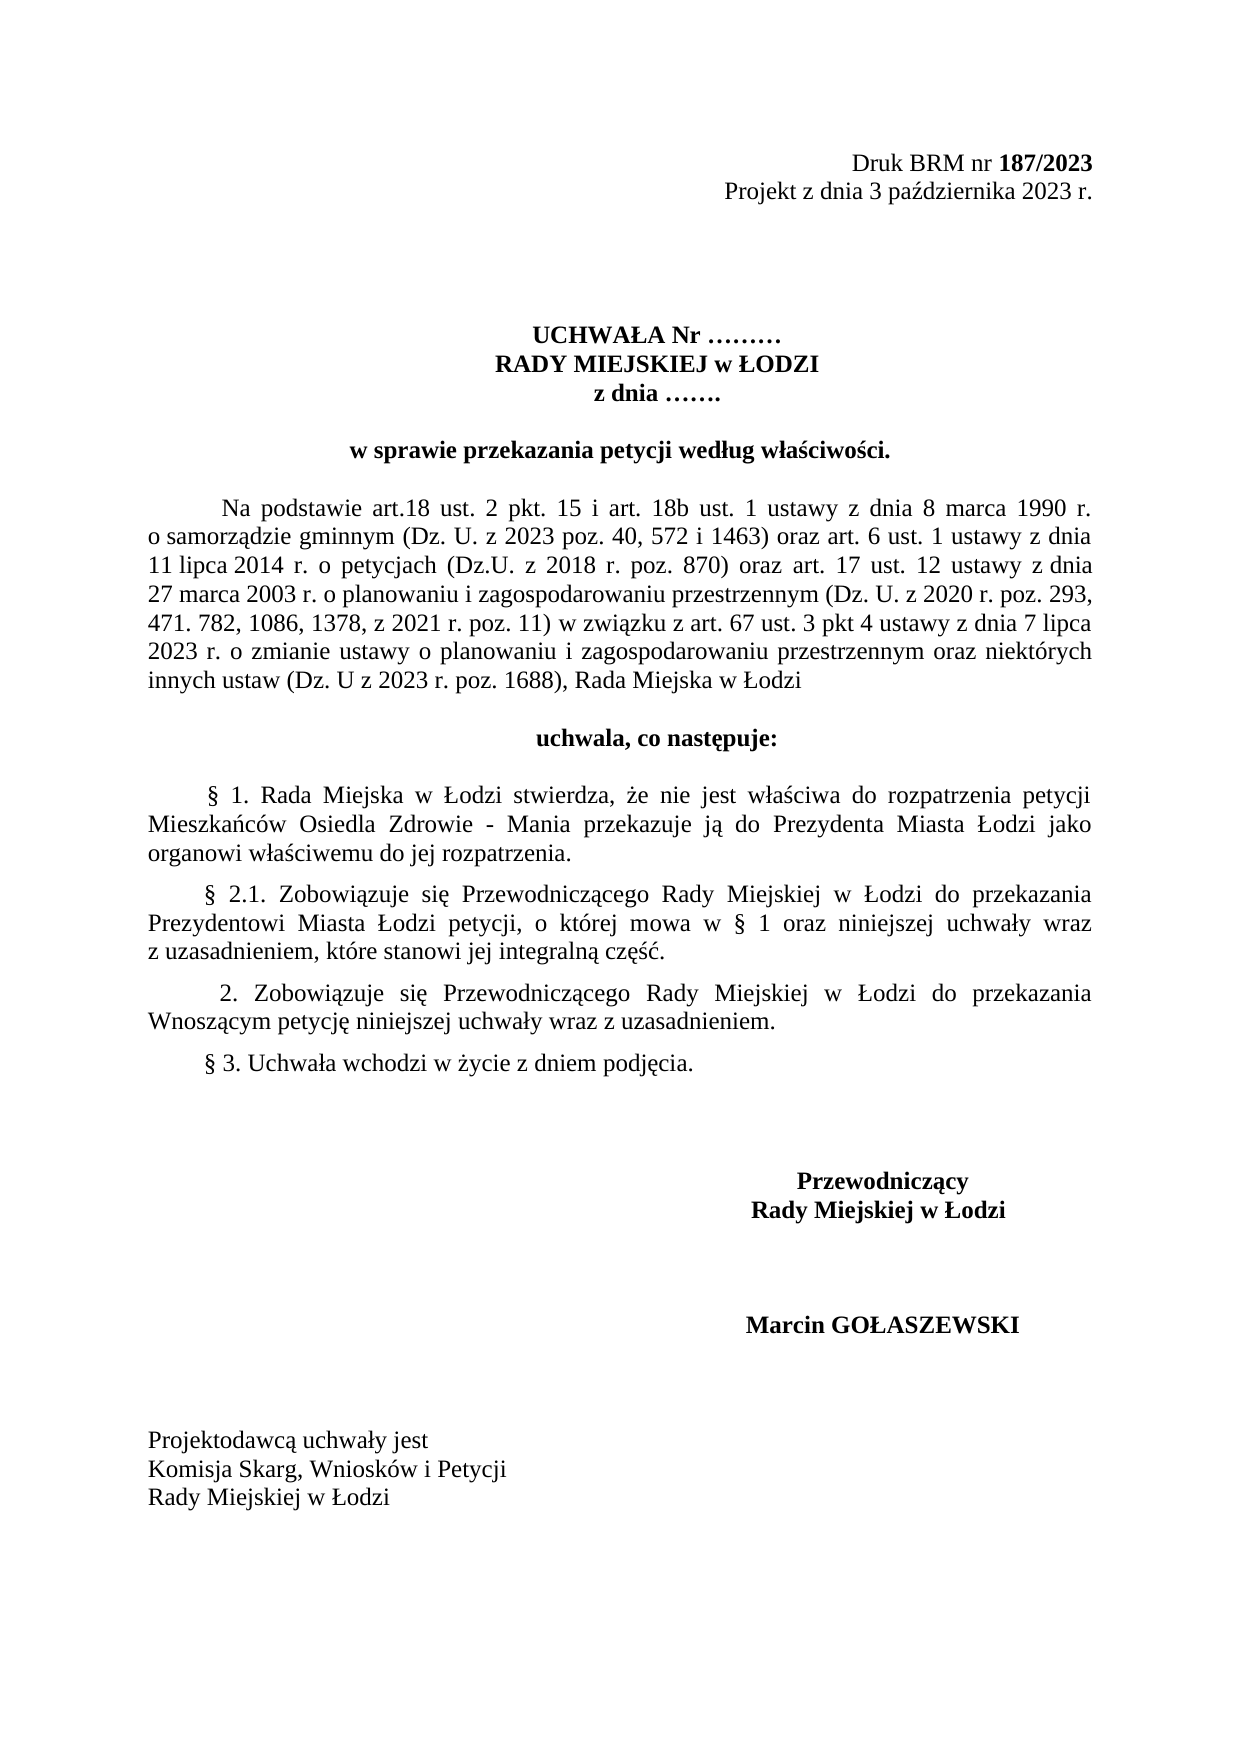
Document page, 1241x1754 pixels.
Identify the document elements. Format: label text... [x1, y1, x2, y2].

text Rady Miejskiej w Łodzi [148, 1482, 1093, 1511]
text Przewodniczący Rady Miejskiej w Łodzi [664, 1166, 1093, 1224]
text UCHWAŁA Nr ……… [148, 320, 1093, 349]
text z dnia ……. [148, 378, 1093, 406]
text uchwala, co następuje: [148, 723, 1093, 751]
text RADY MIEJSKIEJ w ŁODZI [148, 349, 1093, 378]
text Marcin GOŁASZEWSKI [664, 1310, 1093, 1339]
text Projektodawcą uchwały jest [148, 1425, 1093, 1454]
text § 1. Rada Miejska w Łodzi stwierdza, że nie jest właściwa do rozpatrzenia petycji Mieszkańców Osiedla Zdrowie - Mania przekazuje ją do Prezydenta Miasta Łodzi jako organowi właściwemu do jej rozpatrzenia. [148, 780, 1093, 866]
text § 2.1. Zobowiązuje się Przewodniczącego Rady Miejskiej w Łodzi do przekazania Prezydentowi Miasta Łodzi petycji, o której mowa w § 1 oraz niniejszej uchwały wraz z uzasadnieniem, które stanowi jej integralną część. [148, 879, 1093, 965]
text Druk BRM nr 187/2023 [148, 148, 1093, 176]
text Na podstawie art.18 ust. 2 pkt. 15 i art. 18b ust. 1 ustawy z dnia 8 marca 1990 r. o samorządzie gminnym (Dz. U. z 2023 poz. 40, 572 i 1463) oraz art. 6 ust. 1 ustawy z dnia 11 lipca 2014 r. o petycjach (Dz.U. z 2018 r. poz. 870) oraz art. 17 ust. 12 ustawy z dnia 27 marca 2003 r. o planowaniu i zagospodarowaniu przestrzennym (Dz. U. z 2020 r. poz. 293, 471. 782, 1086, 1378, z 2021 r. poz. 11) w związku z art. 67 ust. 3 pkt 4 ustawy z dnia 7 lipca 2023 r. o zmianie ustawy o planowaniu i zagospodarowaniu przestrzennym oraz niektórych innych ustaw (Dz. U z 2023 r. poz. 1688), Rada Miejska w Łodzi [148, 493, 1093, 694]
text 2. Zobowiązuje się Przewodniczącego Rady Miejskiej w Łodzi do przekazania Wnoszącym petycję niniejszej uchwały wraz z uzasadnieniem. [148, 978, 1093, 1035]
text w sprawie przekazania petycji według właściwości. [148, 435, 1093, 464]
text Komisja Skarg, Wniosków i Petycji [148, 1454, 1093, 1482]
text § 3. Uchwała wchodzi w życie z dniem podjęcia. [148, 1048, 1093, 1076]
text Projekt z dnia 3 października 2023 r. [148, 176, 1093, 205]
